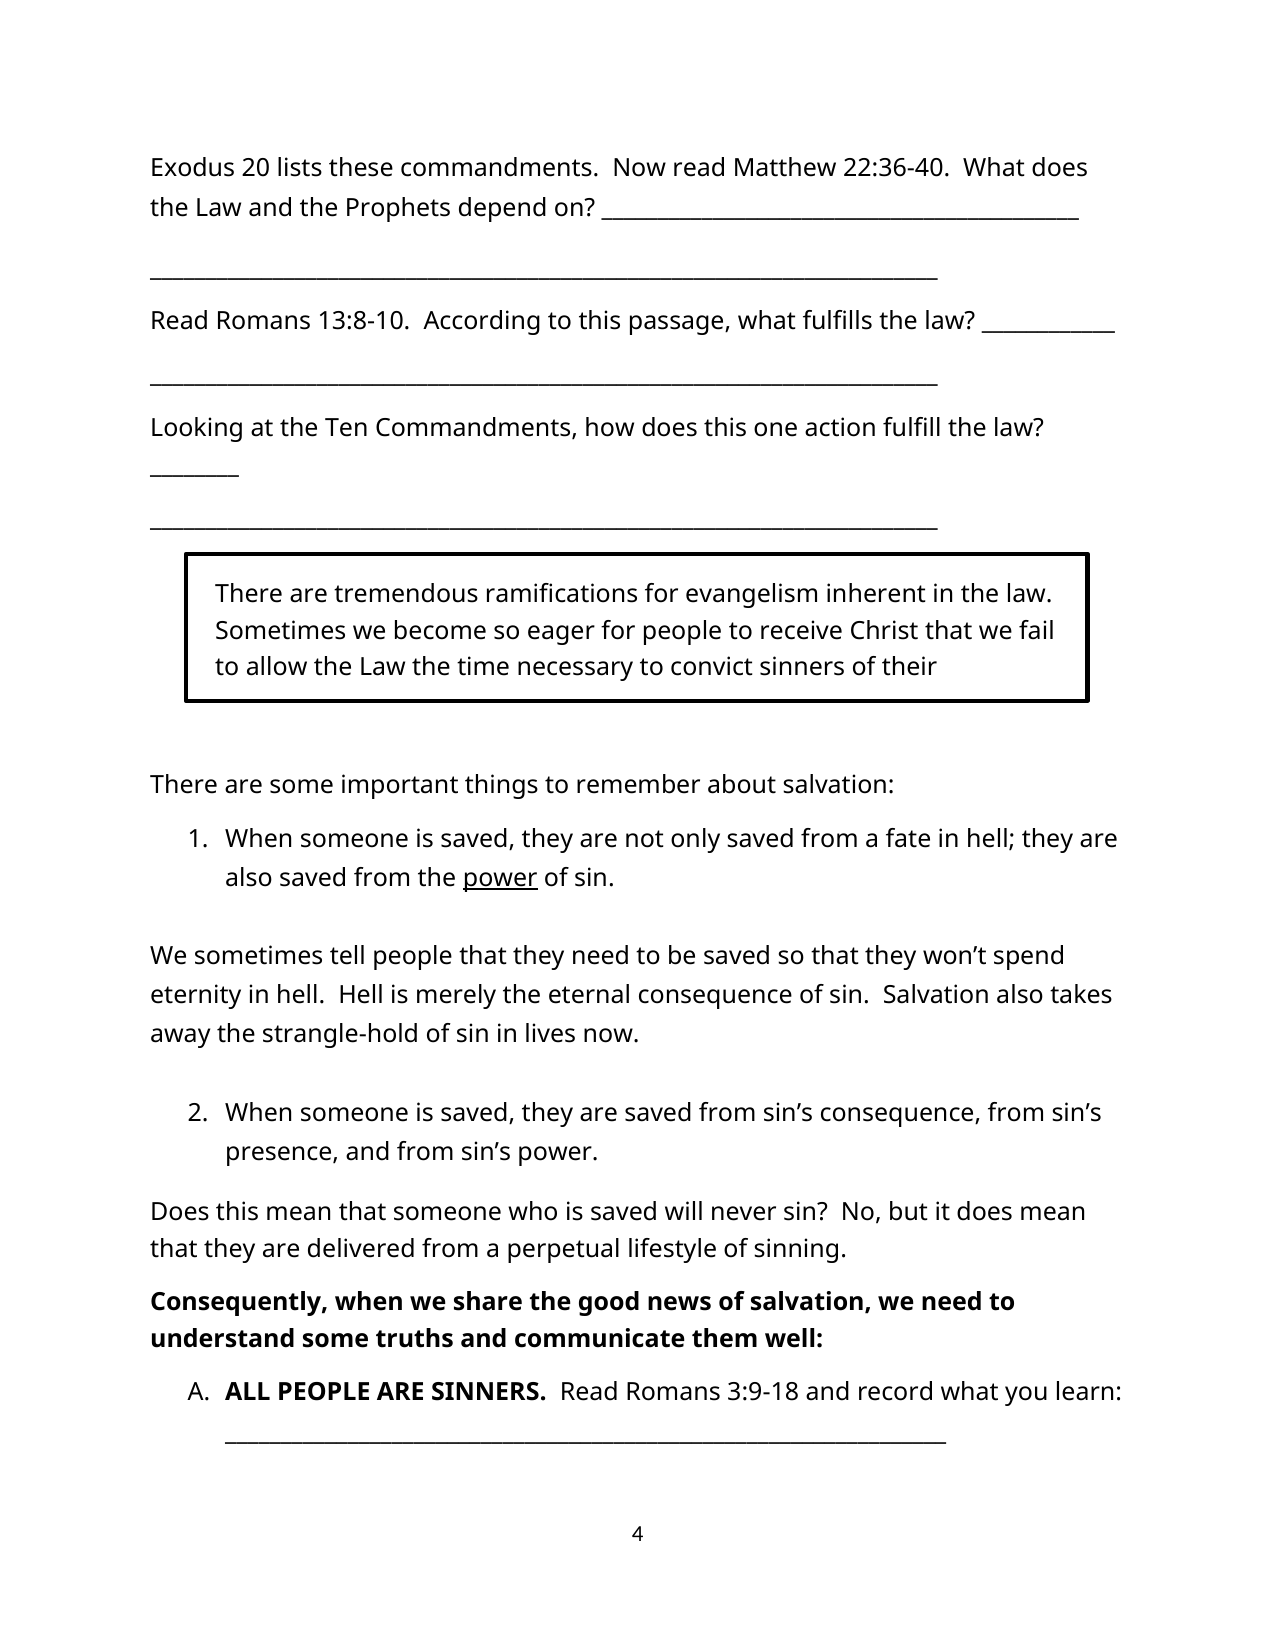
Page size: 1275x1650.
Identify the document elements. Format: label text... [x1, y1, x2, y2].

list When someone is saved, they are not only saved from a fate in hell; they are also saved from the power of sin. [187, 820, 1125, 893]
list Exodus 20 lists these commandments. Now read Matthew 22:36-40. What does the Law and the Prophets depend on? ___________________________________________ [150, 150, 1125, 223]
text Does this mean that someone who is saved will never sin? No, but it does mean that they are delivered from a perpetual lifestyle of sinning. [150, 1194, 1125, 1264]
text There are some important things to remember about salvation: [150, 767, 1125, 801]
text Looking at the Ten Commandments, how does this one action fulfill the law? ________ [150, 409, 1125, 480]
text Consequently, when we share the good news of salvation, we need to understand some truths and communicate them well: [150, 1284, 1125, 1355]
list When someone is saved, they are saved from sin’s consequence, from sin’s presence, and from sin’s power. [187, 1094, 1125, 1168]
list We sometimes tell people that they need to be saved so that they won’t spend eternity in hell. Hell is merely the eternal consequence of sin. Salvation also takes away the strangle-hold of sin in lives now. [150, 938, 1125, 1050]
list ALL PEOPLE ARE SINNERS. Read Romans 3:9-18 and record what you learn: _________________________________________________________________ [187, 1374, 1125, 1447]
text _______________________________________________________________________ [150, 249, 1125, 283]
text _______________________________________________________________________ [150, 356, 1125, 390]
text Read Romans 13:8-10. According to this passage, what fulfills the law? ____________ [150, 303, 1125, 337]
text _______________________________________________________________________ [150, 500, 1125, 534]
